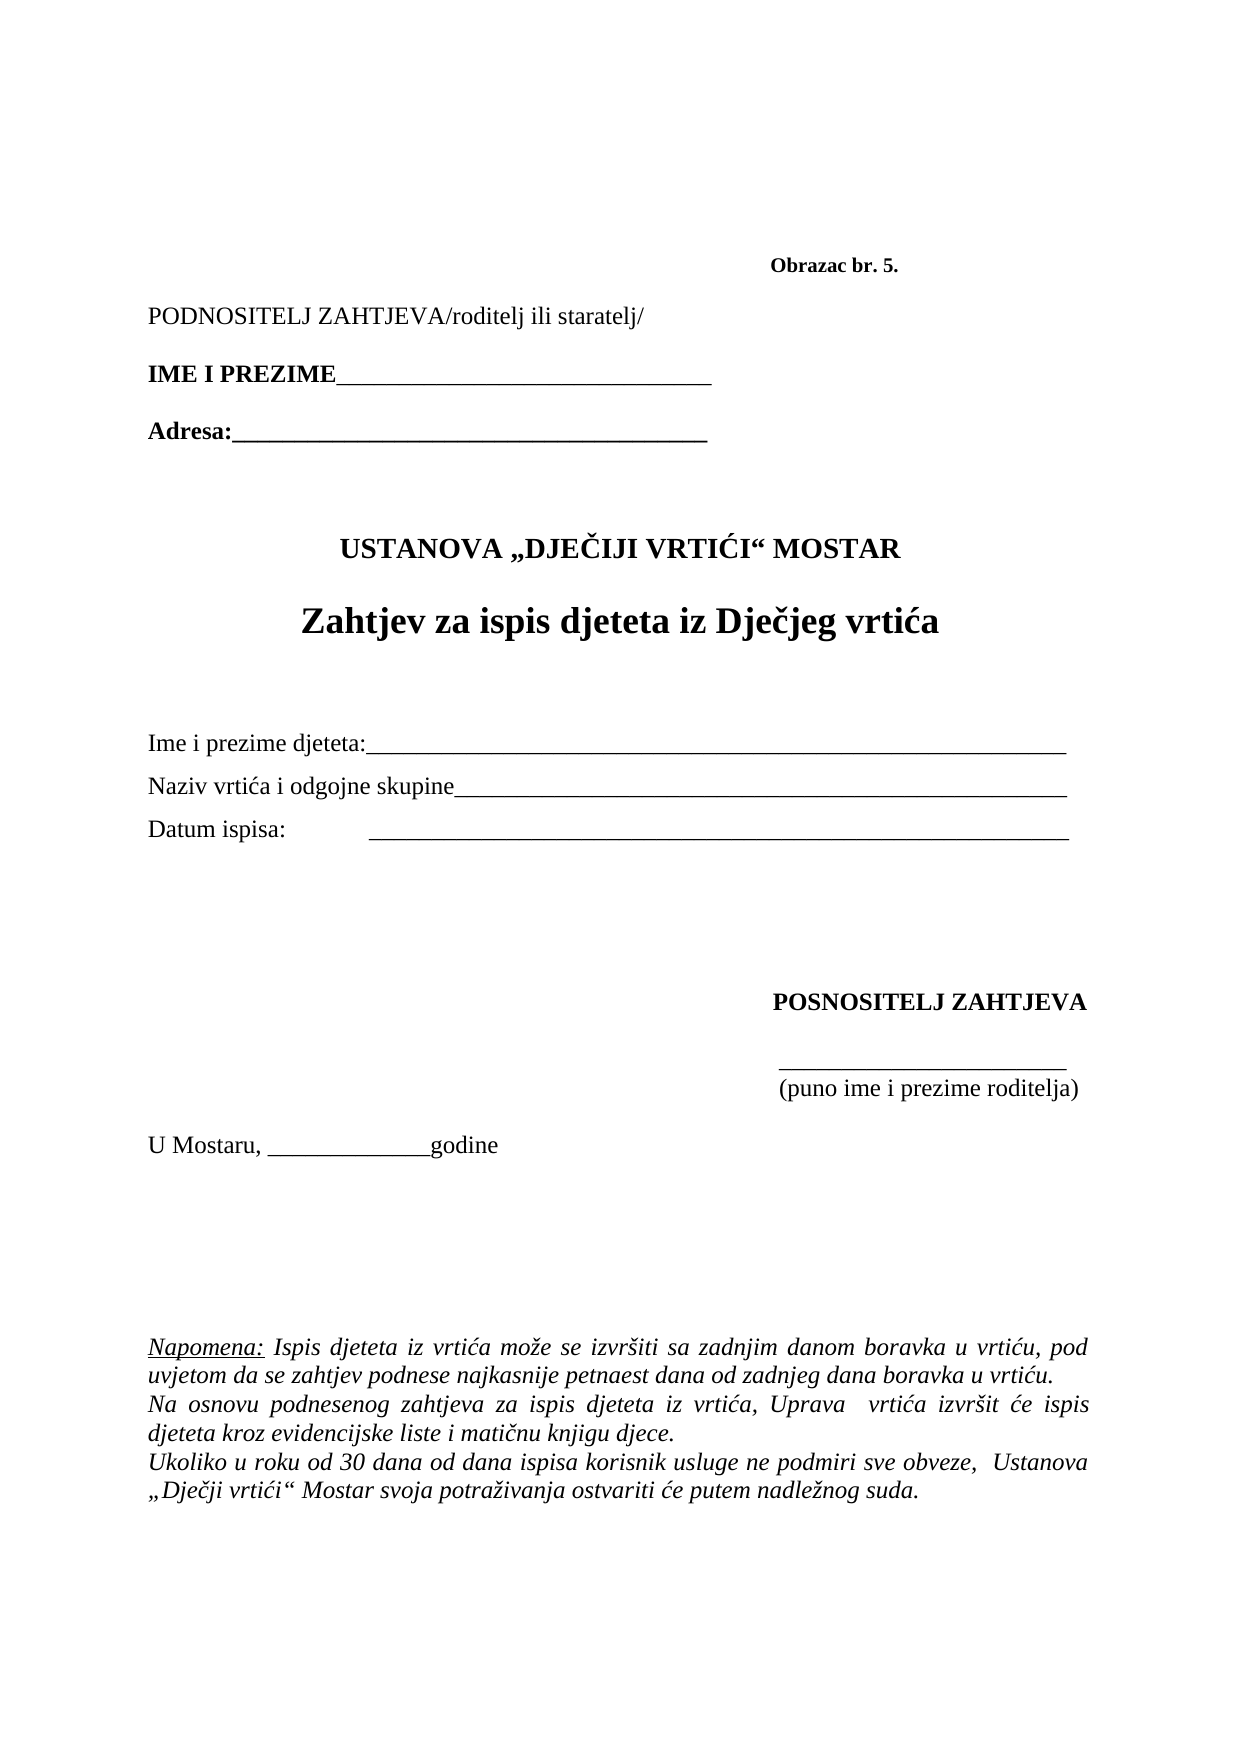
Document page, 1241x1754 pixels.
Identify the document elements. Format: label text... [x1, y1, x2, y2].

text Obrazac br. 5. [148, 253, 1093, 277]
text Ukoliko u roku od 30 dana od dana ispisa korisnik usluge ne podmiri sve obveze, Ustanova „Dječji vrtići“ Mostar svoja potraživanja ostvariti će putem nadležnog suda. [148, 1447, 1093, 1504]
text Datum ispisa: ________________________________________________________ [148, 814, 1093, 843]
text Na osnovu podnesenog zahtjeva za ispis djeteta iz vrtića, Uprava vrtića izvršit će ispis djeteta kroz evidencijske liste i matičnu knjigu djece. [148, 1389, 1093, 1447]
text USTANOVA „DJEČIJI VRTIĆI“ MOSTAR [148, 531, 1093, 565]
text U Mostaru, _____________godine [148, 1130, 1093, 1159]
text POSNOSITELJ ZAHTJEVA [148, 987, 1093, 1015]
text Ime i prezime djeteta:________________________________________________________ [148, 728, 1093, 757]
text PODNOSITELJ ZAHTJEVA/roditelj ili staratelj/ [148, 301, 1093, 330]
text Adresa:______________________________________ [148, 416, 1093, 445]
text Naziv vrtića i odgojne skupine_________________________________________________ [148, 771, 1093, 800]
text Napomena: Ispis djeteta iz vrtića može se izvršiti sa zadnjim danom boravka u vrtiću, pod uvjetom da se zahtjev podnese najkasnije petnaest dana od zadnjeg dana boravka u vrtiću. [148, 1332, 1093, 1389]
text _______________________ [148, 1044, 1093, 1073]
text (puno ime i prezime roditelja) [148, 1073, 1093, 1102]
text IME I PREZIME______________________________ [148, 359, 1093, 388]
text Zahtjev za ispis djeteta iz Dječjeg vrtića [148, 598, 1093, 642]
